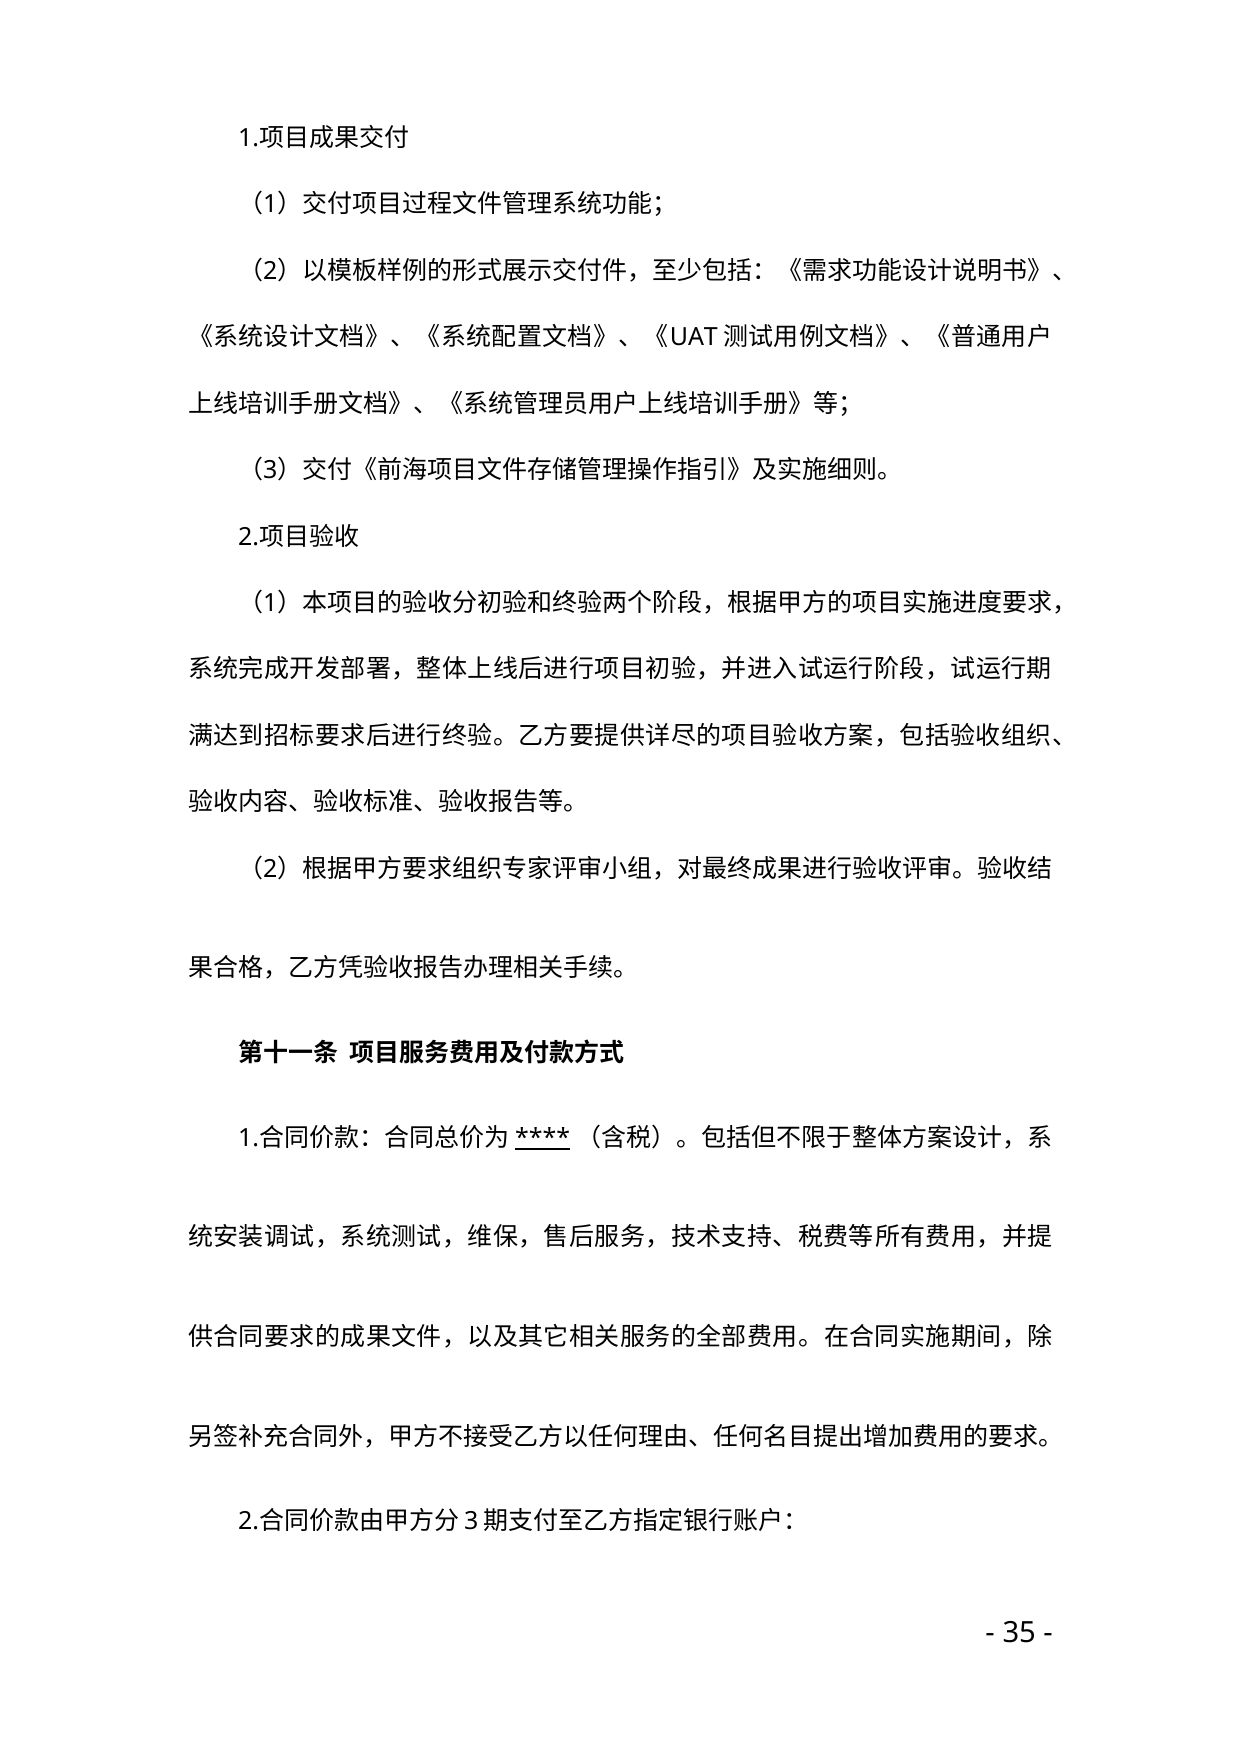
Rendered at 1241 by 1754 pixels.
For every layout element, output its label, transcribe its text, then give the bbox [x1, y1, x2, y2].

text （1）交付项目过程文件管理系统功能； [188, 168, 1052, 235]
text 2.项目验收 [188, 501, 1052, 567]
text 1.合同价款：合同总价为 **** （含税）。包括但不限于整体方案设计，系统安装调试，系统测试，维保，售后服务，技术支持、税费等所有费用，并提供合同要求的成果文件，以及其它相关服务的全部费用。在合同实施期间，除另签补充合同外，甲方不接受乙方以任何理由、任何名目提出增加费用的要求。 [188, 1102, 1052, 1467]
text 1.项目成果交付 [188, 102, 1052, 168]
text 2.合同价款由甲方分3期支付至乙方指定银行账户： [188, 1486, 1052, 1552]
text （3）交付《前海项目文件存储管理操作指引》及实施细则。 [188, 434, 1052, 501]
text （2）根据甲方要求组织专家评审小组，对最终成果进行验收评审。验收结果合格，乙方凭验收报告办理相关手续。 [188, 833, 1052, 999]
text （2）以模板样例的形式展示交付件，至少包括：《需求功能设计说明书》、《系统设计文档》、《系统配置文档》、《UAT测试用例文档》、《普通用户上线培训手册文档》、《系统管理员用户上线培训手册》等； [188, 235, 1052, 434]
text （1）本项目的验收分初验和终验两个阶段，根据甲方的项目实施进度要求，系统完成开发部署，整体上线后进行项目初验，并进入试运行阶段，试运行期满达到招标要求后进行终验。乙方要提供详尽的项目验收方案，包括验收组织、验收内容、验收标准、验收报告等。 [188, 567, 1052, 833]
text 第十一条 项目服务费用及付款方式 [188, 1017, 1052, 1084]
